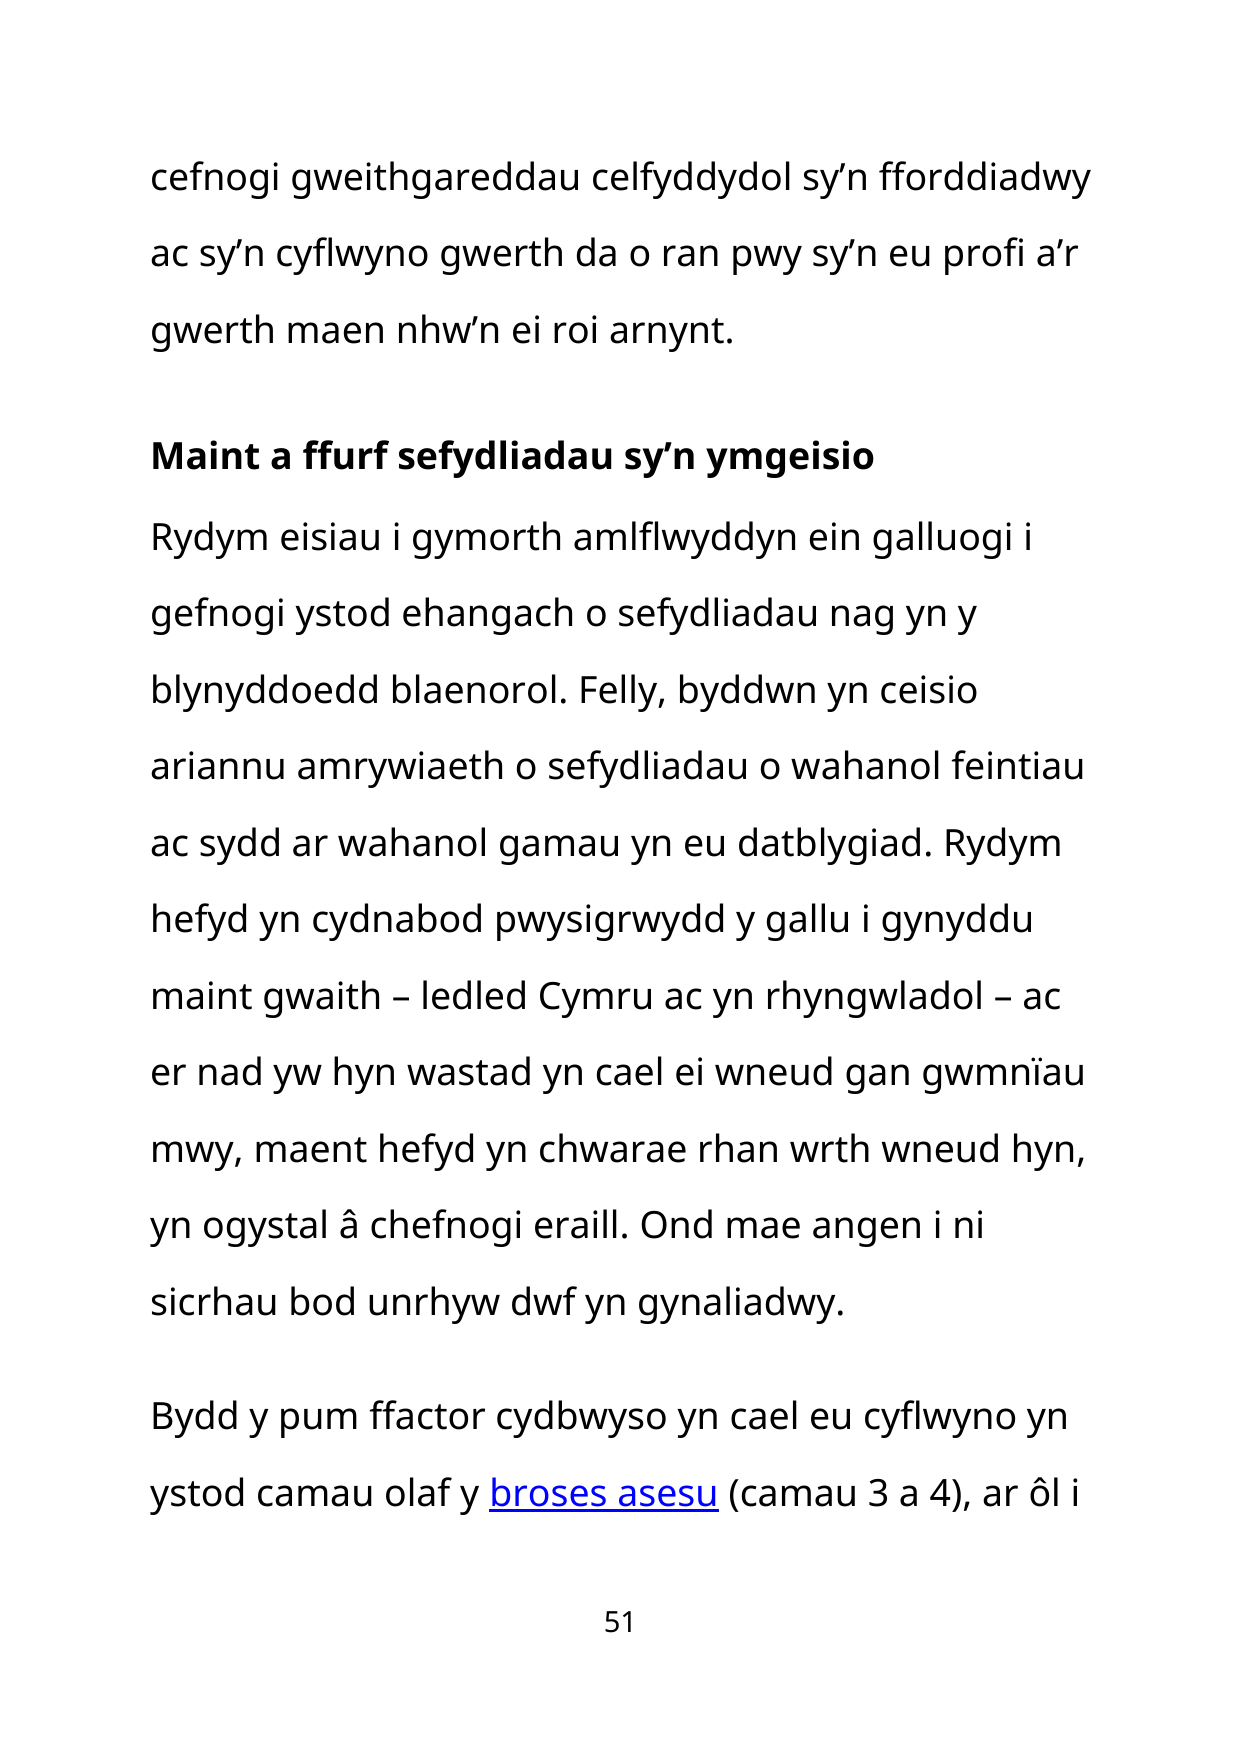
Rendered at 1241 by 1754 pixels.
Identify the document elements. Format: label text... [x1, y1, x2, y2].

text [150, 1389, 1095, 1517]
text cefnogi gweithgareddau celfyddydol sy’n fforddiadwy ac sy’n cyflwyno gwerth da o ran pwy sy’n eu profi a’r gwerth maen nhw’n ei roi arnynt. [150, 150, 1095, 354]
text Rydym eisiau i gymorth amlflwyddyn ein galluogi i gefnogi ystod ehangach o sefydliadau nag yn y blynyddoedd blaenorol. Felly, byddwn yn ceisio ariannu amrywiaeth o sefydliadau o wahanol feintiau ac sydd ar wahanol gamau yn eu datblygiad. Rydym hefyd yn cydnabod pwysigrwydd y gallu i gynyddu maint gwaith – ledled Cymru ac yn rhyngwladol – ac er nad yw hyn wastad yn cael ei wneud gan gwmnïau mwy, maent hefyd yn chwarae rhan wrth wneud hyn, yn ogystal â chefnogi eraill. Ond mae angen i ni sicrhau bod unrhyw dwf yn gynaliadwy. [150, 510, 1095, 1326]
subtitle Maint a ffurf sefydliadau sy’n ymgeisio [150, 430, 1090, 481]
